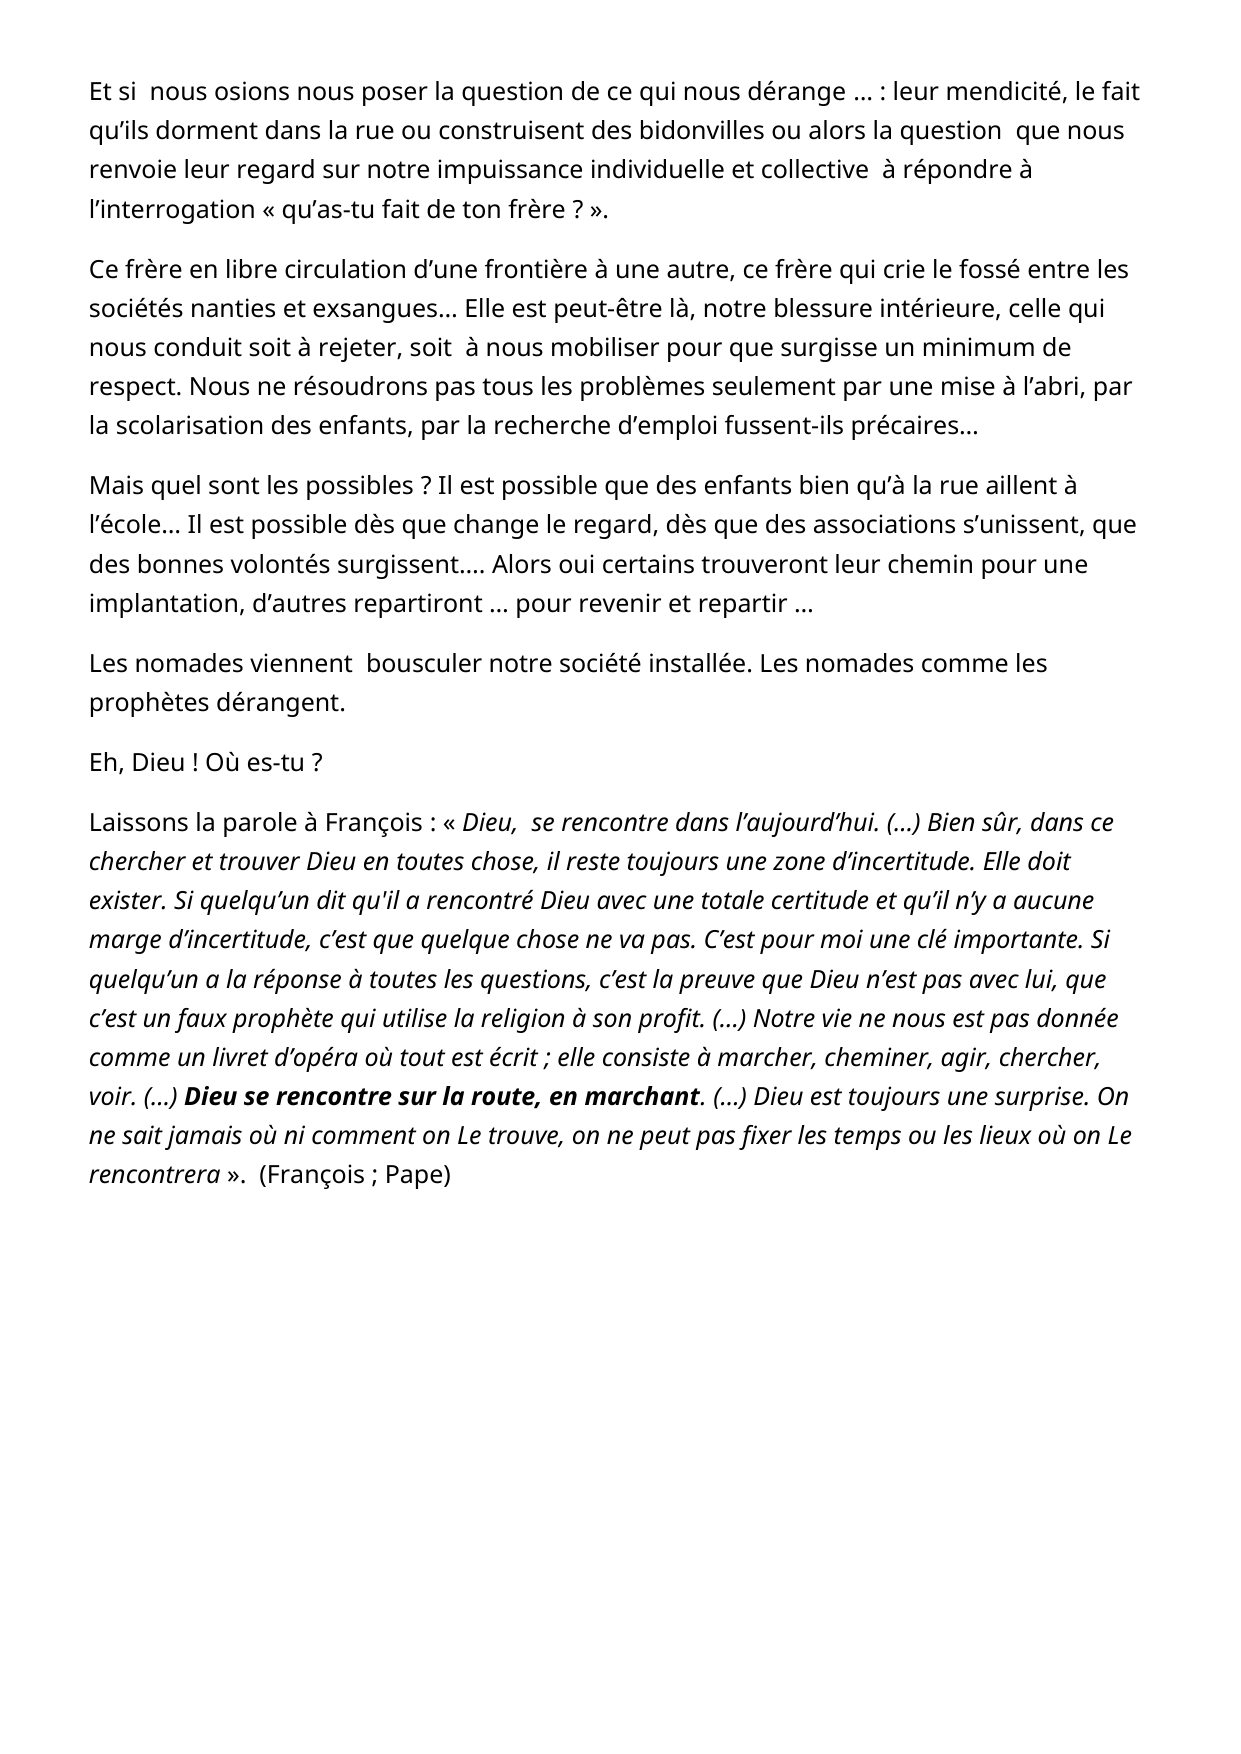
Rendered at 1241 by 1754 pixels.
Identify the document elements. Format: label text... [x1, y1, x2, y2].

text Ce frère en libre circulation d’une frontière à une autre, ce frère qui crie le fossé entre les sociétés nanties et exsangues… Elle est peut-être là, notre blessure intérieure, celle qui nous conduit soit à rejeter, soit à nous mobiliser pour que surgisse un minimum de respect. Nous ne résoudrons pas tous les problèmes seulement par une mise à l’abri, par la scolarisation des enfants, par la recherche d’emploi fussent-ils précaires… [89, 251, 1152, 442]
text Et si nous osions nous poser la question de ce qui nous dérange … : leur mendicité, le fait qu’ils dorment dans la rue ou construisent des bidonvilles ou alors la question que nous renvoie leur regard sur notre impuissance individuelle et collective à répondre à l’interrogation « qu’as-tu fait de ton frère ? ». [89, 74, 1152, 225]
text Mais quel sont les possibles ? Il est possible que des enfants bien qu’à la rue aillent à l’école… Il est possible dès que change le regard, dès que des associations s’unissent, que des bonnes volontés surgissent…. Alors oui certains trouveront leur chemin pour une implantation, d’autres repartiront … pour revenir et repartir … [89, 468, 1152, 619]
text Laissons la parole à François : « Dieu, se rencontre dans l’aujourd’hui. (…) Bien sûr, dans ce chercher et trouver Dieu en toutes chose, il reste toujours une zone d’incertitude. Elle doit exister. Si quelqu’un dit qu'il a rencontré Dieu avec une totale certitude et qu’il n’y a aucune marge d’incertitude, c’est que quelque chose ne va pas. C’est pour moi une clé importante. Si quelqu’un a la réponse à toutes les questions, c’est la preuve que Dieu n’est pas avec lui, que c’est un faux prophète qui utilise la religion à son profit. (…) Notre vie ne nous est pas donnée comme un livret d’opéra où tout est écrit ; elle consiste à marcher, cheminer, agir, chercher, voir. (…) Dieu se rencontre sur la route, en marchant. (…) Dieu est toujours une surprise. On ne sait jamais où ni comment on Le trouve, on ne peut pas fixer les temps ou les lieux où on Le rencontrera ». (François ; Pape) [89, 805, 1152, 1191]
text Eh, Dieu ! Où es-tu ? [89, 745, 1152, 779]
text Les nomades viennent bousculer notre société installée. Les nomades comme les prophètes dérangent. [89, 646, 1152, 719]
